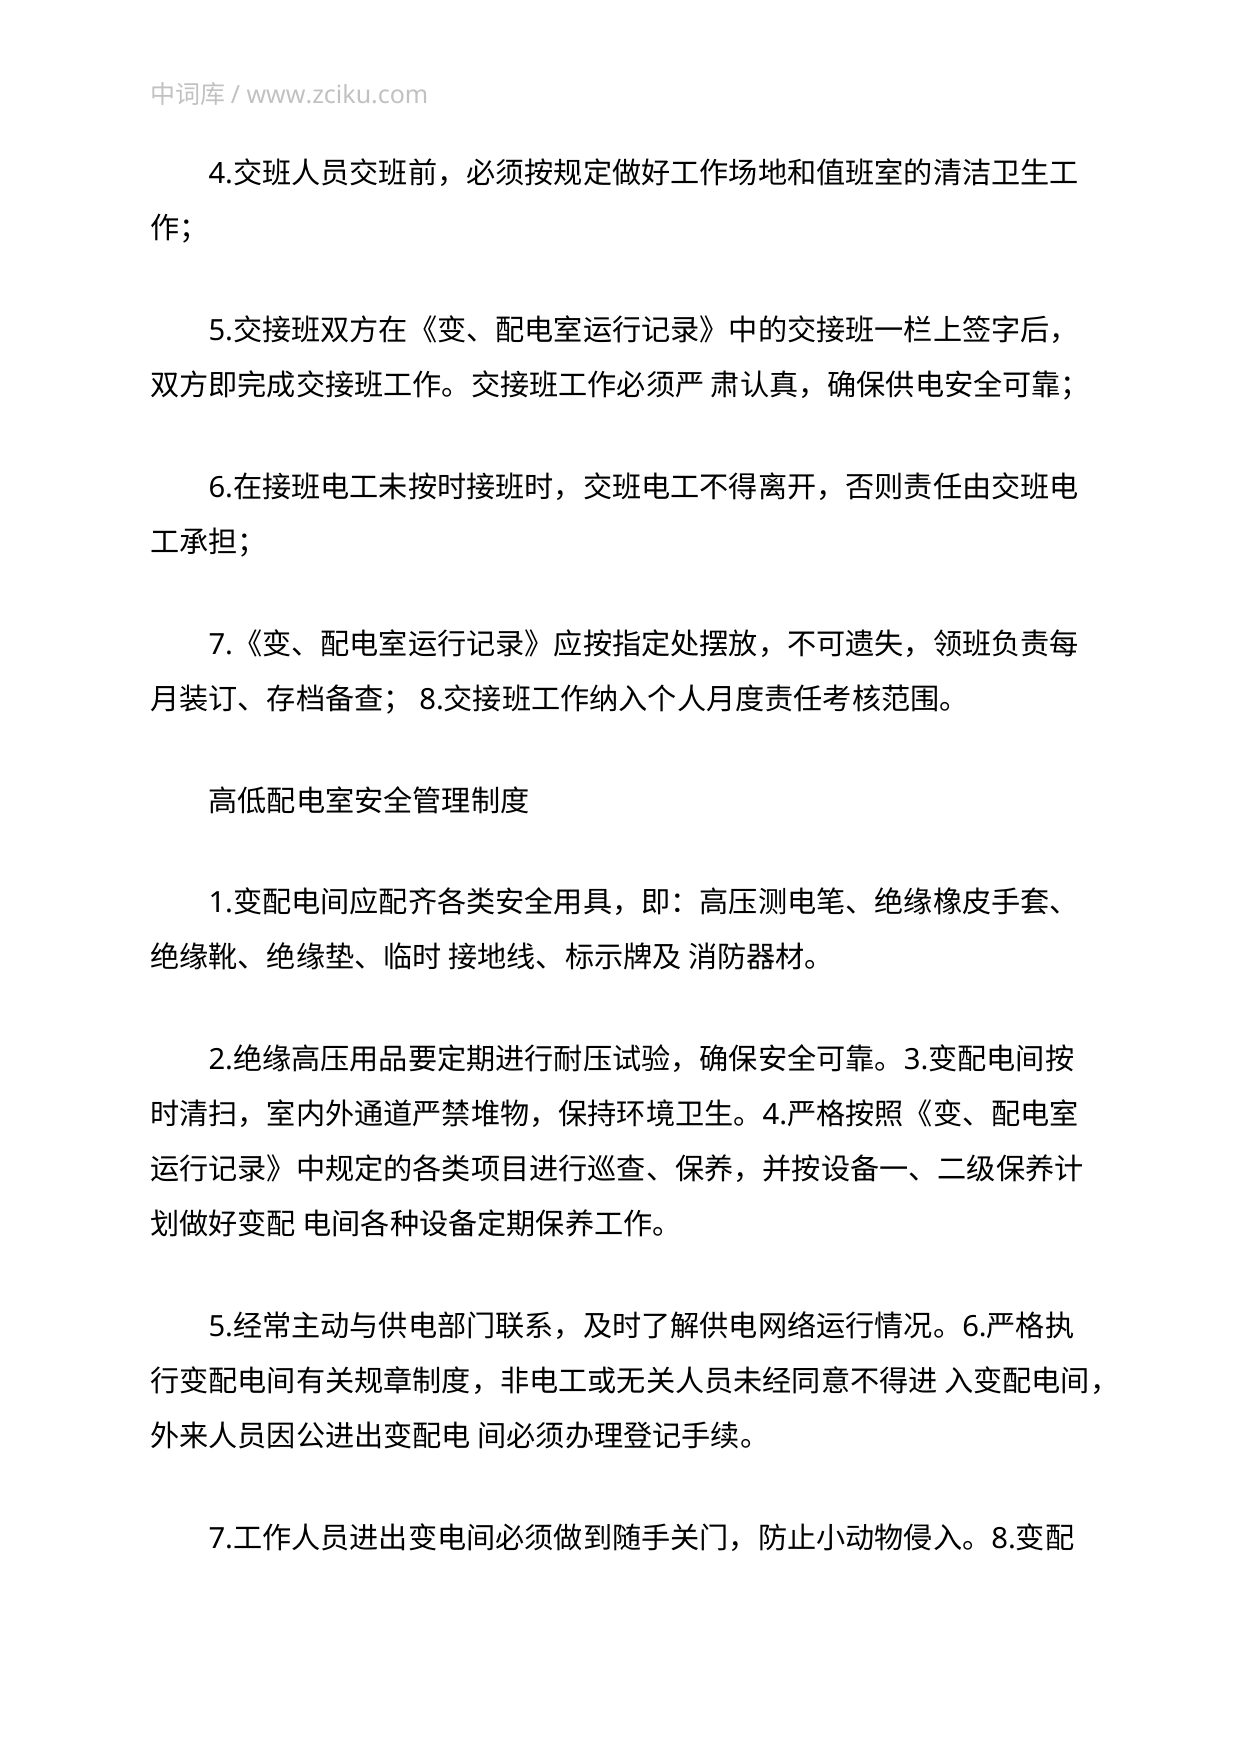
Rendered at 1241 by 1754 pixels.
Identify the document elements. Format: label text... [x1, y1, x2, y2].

text 5.交接班双方在《变、配电室运行记录》中的交接班一栏上签字后，双方即完成交接班工作。交接班工作必须严 肃认真，确保供电安全可靠； [150, 307, 1090, 404]
text 4.交班人员交班前，必须按规定做好工作场地和值班室的清洁卫生工作； [150, 150, 1090, 247]
text 1.变配电间应配齐各类安全用具，即：高压测电笔、绝缘橡皮手套、绝缘靴、绝缘垫、临时 接地线、标示牌及 消防器材。 [150, 879, 1090, 976]
text 2.绝缘高压用品要定期进行耐压试验，确保安全可靠。3.变配电间按时清扫，室内外通道严禁堆物，保持环境卫生。4.严格按照《变、配电室运行记录》中规定的各类项目进行巡查、保养，并按设备一、二级保养计划做好变配 电间各种设备定期保养工作。 [150, 1036, 1090, 1243]
text 高低配电室安全管理制度 [150, 777, 1090, 819]
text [150, 1514, 1090, 1557]
text 7.《变、配电室运行记录》应按指定处摆放，不可遗失，领班负责每月装订、存档备查； 8.交接班工作纳入个人月度责任考核范围。 [150, 620, 1090, 718]
text 6.在接班电工未按时接班时，交班电工不得离开，否则责任由交班电工承担； [150, 463, 1090, 561]
text 5.经常主动与供电部门联系，及时了解供电网络运行情况。6.严格执行变配电间有关规章制度，非电工或无关人员未经同意不得进 入变配电间，外来人员因公进出变配电 间必须办理登记手续。 [150, 1302, 1090, 1455]
